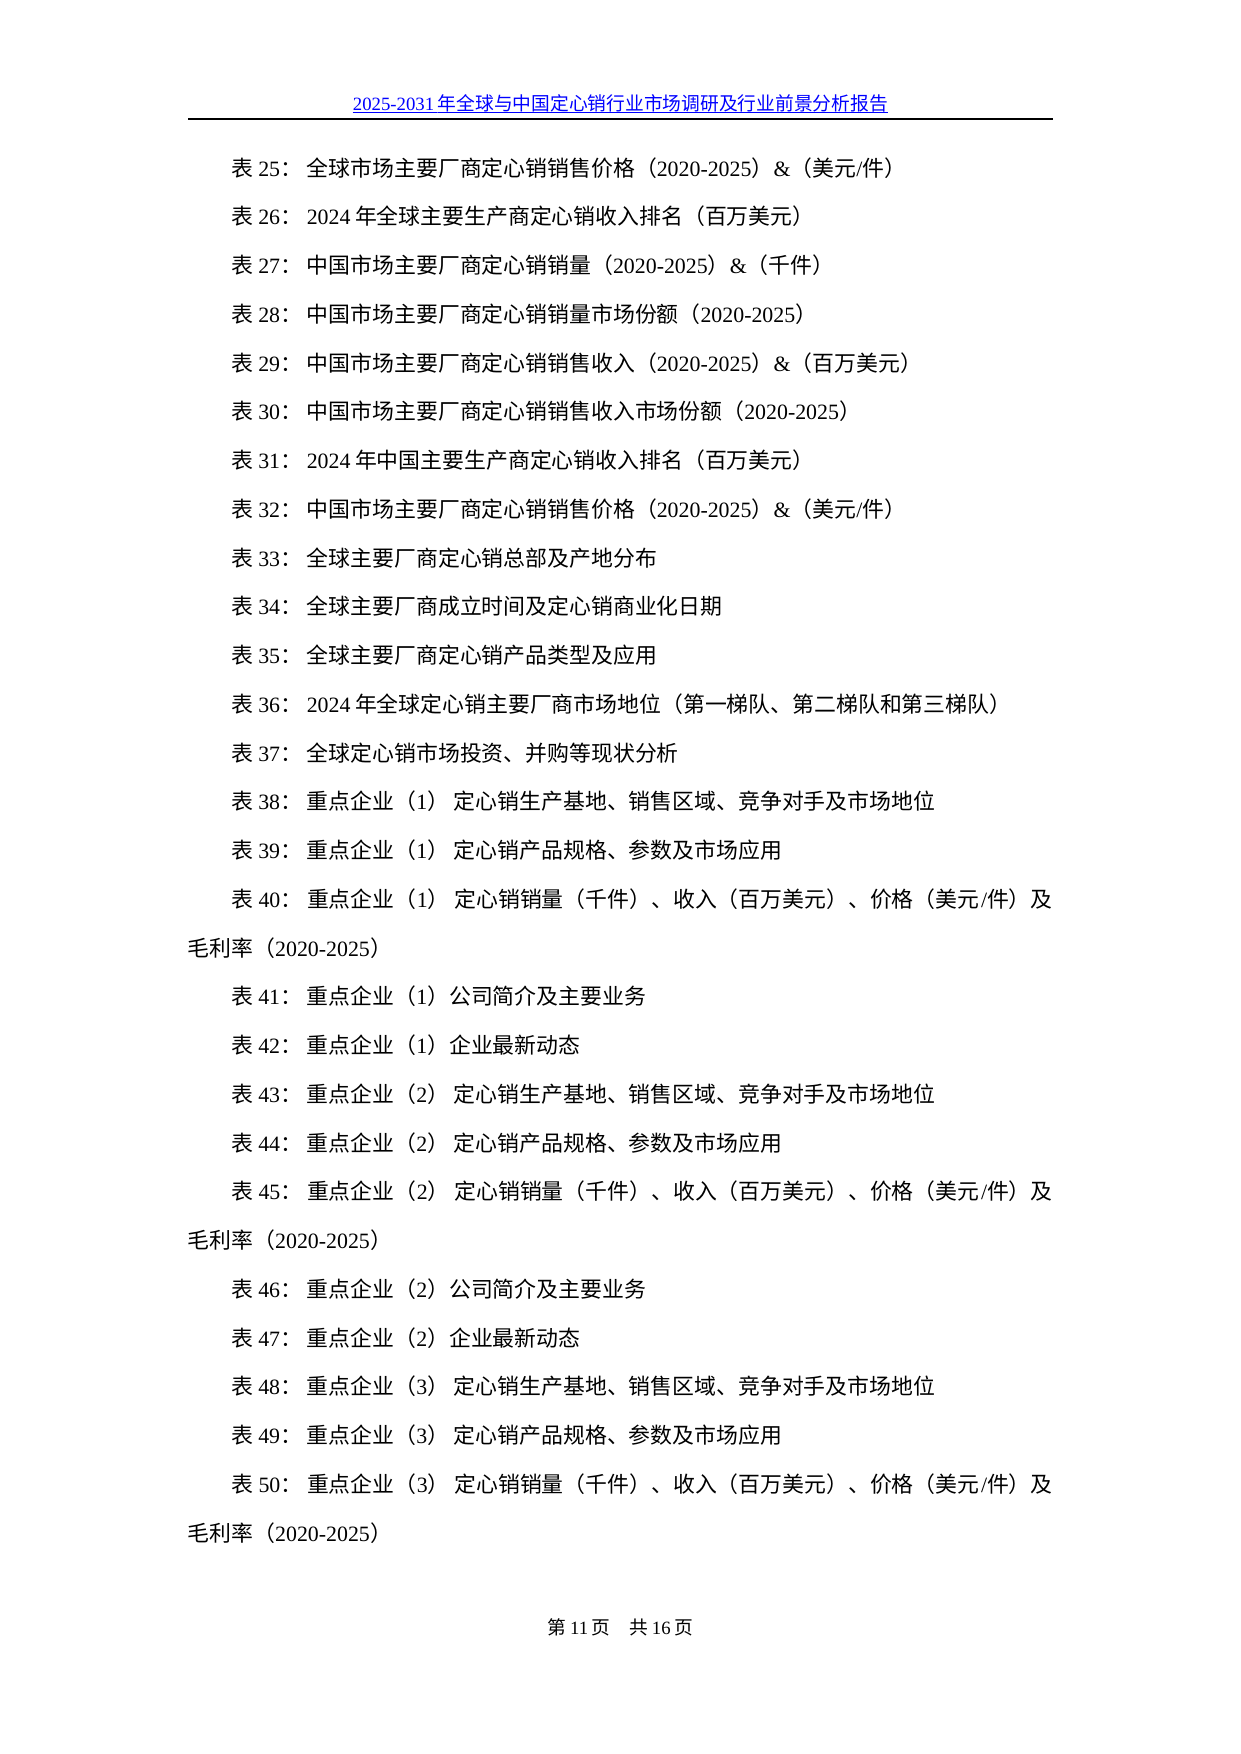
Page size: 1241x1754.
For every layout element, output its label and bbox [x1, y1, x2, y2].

text [187, 150, 1053, 1548]
